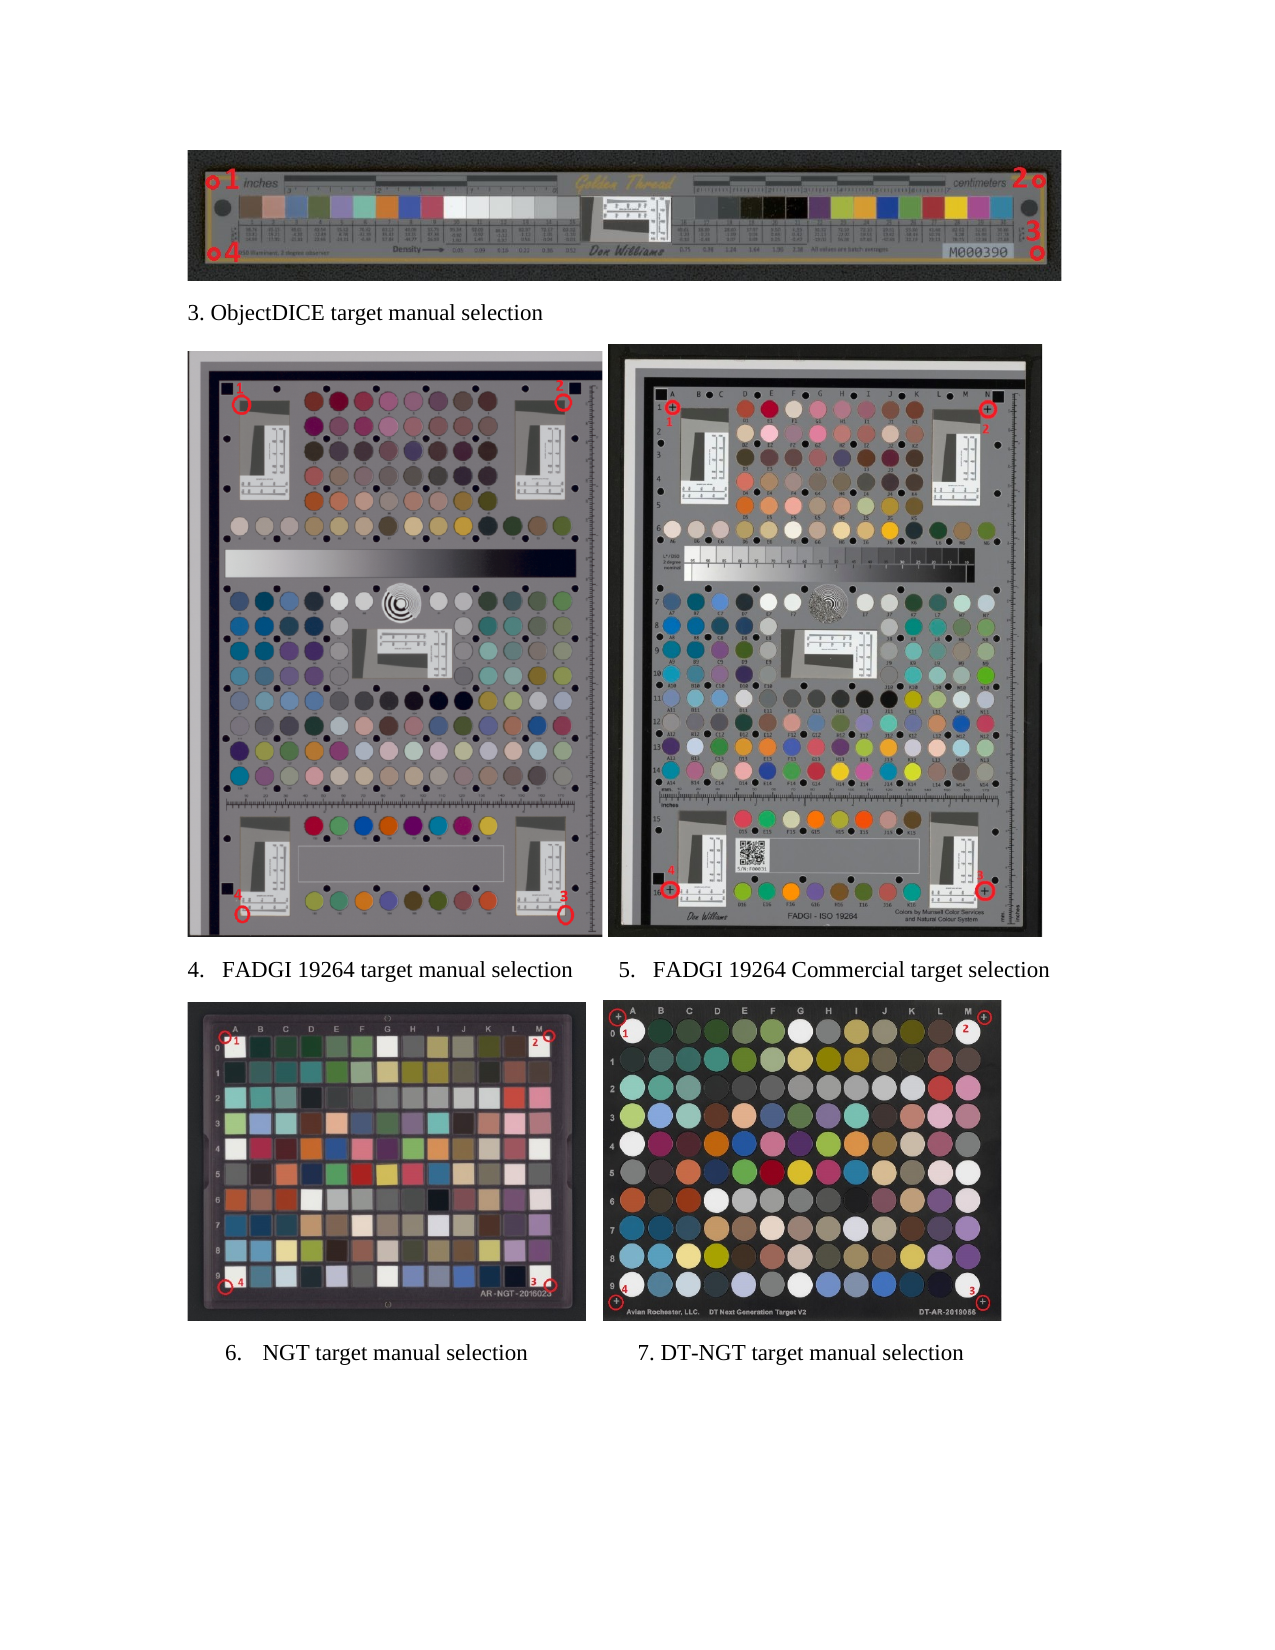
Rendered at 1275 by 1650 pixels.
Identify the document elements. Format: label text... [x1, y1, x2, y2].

text 3. ObjectDICE target manual selection [187, 299, 1087, 326]
picture [603, 1000, 1002, 1321]
picture [187, 150, 1062, 281]
picture [187, 351, 603, 937]
text 4. FADGI 19264 target manual selection 5. FADGI 19264 Commercial target selection [187, 956, 1087, 982]
picture [187, 1002, 586, 1321]
list NGT target manual selection 7. DT-NGT target manual selection [225, 1339, 1087, 1366]
picture [608, 344, 1043, 937]
